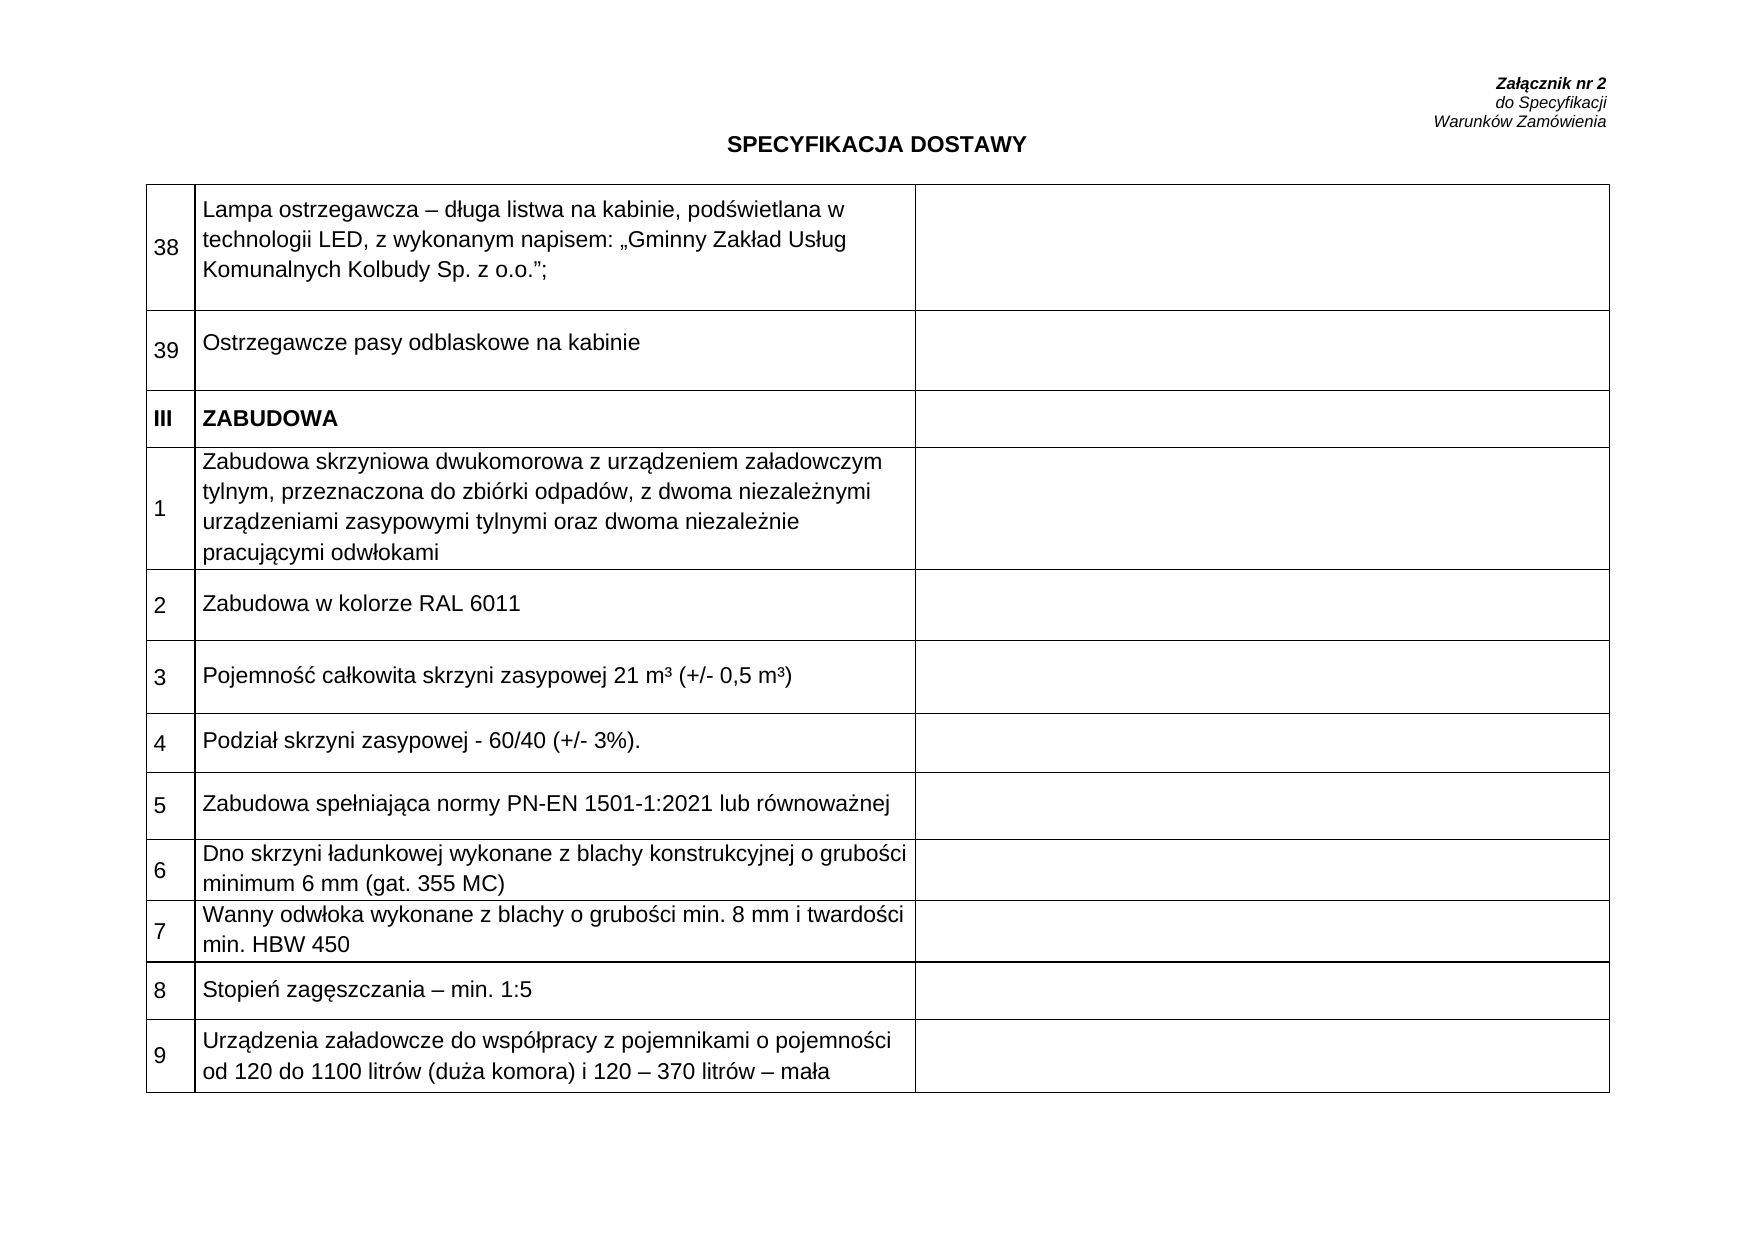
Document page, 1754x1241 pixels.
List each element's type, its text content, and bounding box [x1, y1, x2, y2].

table_cell Ostrzegawcze pasy odblaskowe na kabinie [196, 311, 915, 389]
table_cell Dno skrzyni ładunkowej wykonane z blachy konstrukcyjnej o grubości minimum 6 mm (gat. 355 MC) [196, 840, 915, 900]
table_cell Podział skrzyni zasypowej - 60/40 (+/- 3%). [196, 714, 915, 772]
table_cell [916, 311, 1609, 389]
table_cell [916, 185, 1609, 310]
table_cell [916, 901, 1609, 961]
table_cell Zabudowa skrzyniowa dwukomorowa z urządzeniem załadowczym tylnym, przeznaczona do zbiórki odpadów, z dwoma niezależnymi urządzeniami zasypowymi tylnymi oraz dwoma niezależnie pracującymi odwłokami [196, 448, 915, 569]
table_cell 5 [147, 773, 194, 838]
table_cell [196, 1020, 915, 1092]
table_cell [916, 714, 1609, 772]
table_cell 39 [147, 311, 194, 389]
table_cell Zabudowa w kolorze RAL 6011 [196, 570, 915, 640]
table_cell 38 [147, 185, 194, 310]
table_cell Zabudowa spełniająca normy PN-EN 1501-1:2021 lub równoważnej [196, 773, 915, 838]
table_cell 8 [147, 963, 194, 1019]
table_cell [916, 840, 1609, 900]
table_cell Wanny odwłoka wykonane z blachy o grubości min. 8 mm i twardości min. HBW 450 [196, 901, 915, 961]
table_cell [916, 641, 1609, 713]
table_cell 3 [147, 641, 194, 713]
table_cell III [147, 391, 194, 447]
table_cell Pojemność całkowita skrzyni zasypowej 21 m³ (+/- 0,5 m³) [196, 641, 915, 713]
table_cell [916, 448, 1609, 569]
table_cell 6 [147, 840, 194, 900]
table_cell [916, 570, 1609, 640]
table_cell ZABUDOWA [196, 391, 915, 447]
table_cell 4 [147, 714, 194, 772]
table_cell 9 [147, 1020, 194, 1092]
table_cell Lampa ostrzegawcza – długa listwa na kabinie, podświetlana w technologii LED, z wykonanym napisem: „Gminny Zakład Usług Komunalnych Kolbudy Sp. z o.o.”; [196, 185, 915, 310]
table_cell 7 [147, 901, 194, 961]
table_cell Stopień zagęszczania – min. 1:5 [196, 963, 915, 1019]
table_cell [916, 773, 1609, 838]
table_cell 2 [147, 570, 194, 640]
table_cell [916, 391, 1609, 447]
table_cell [916, 963, 1609, 1019]
table_cell 1 [147, 448, 194, 569]
table_cell [916, 1020, 1609, 1092]
